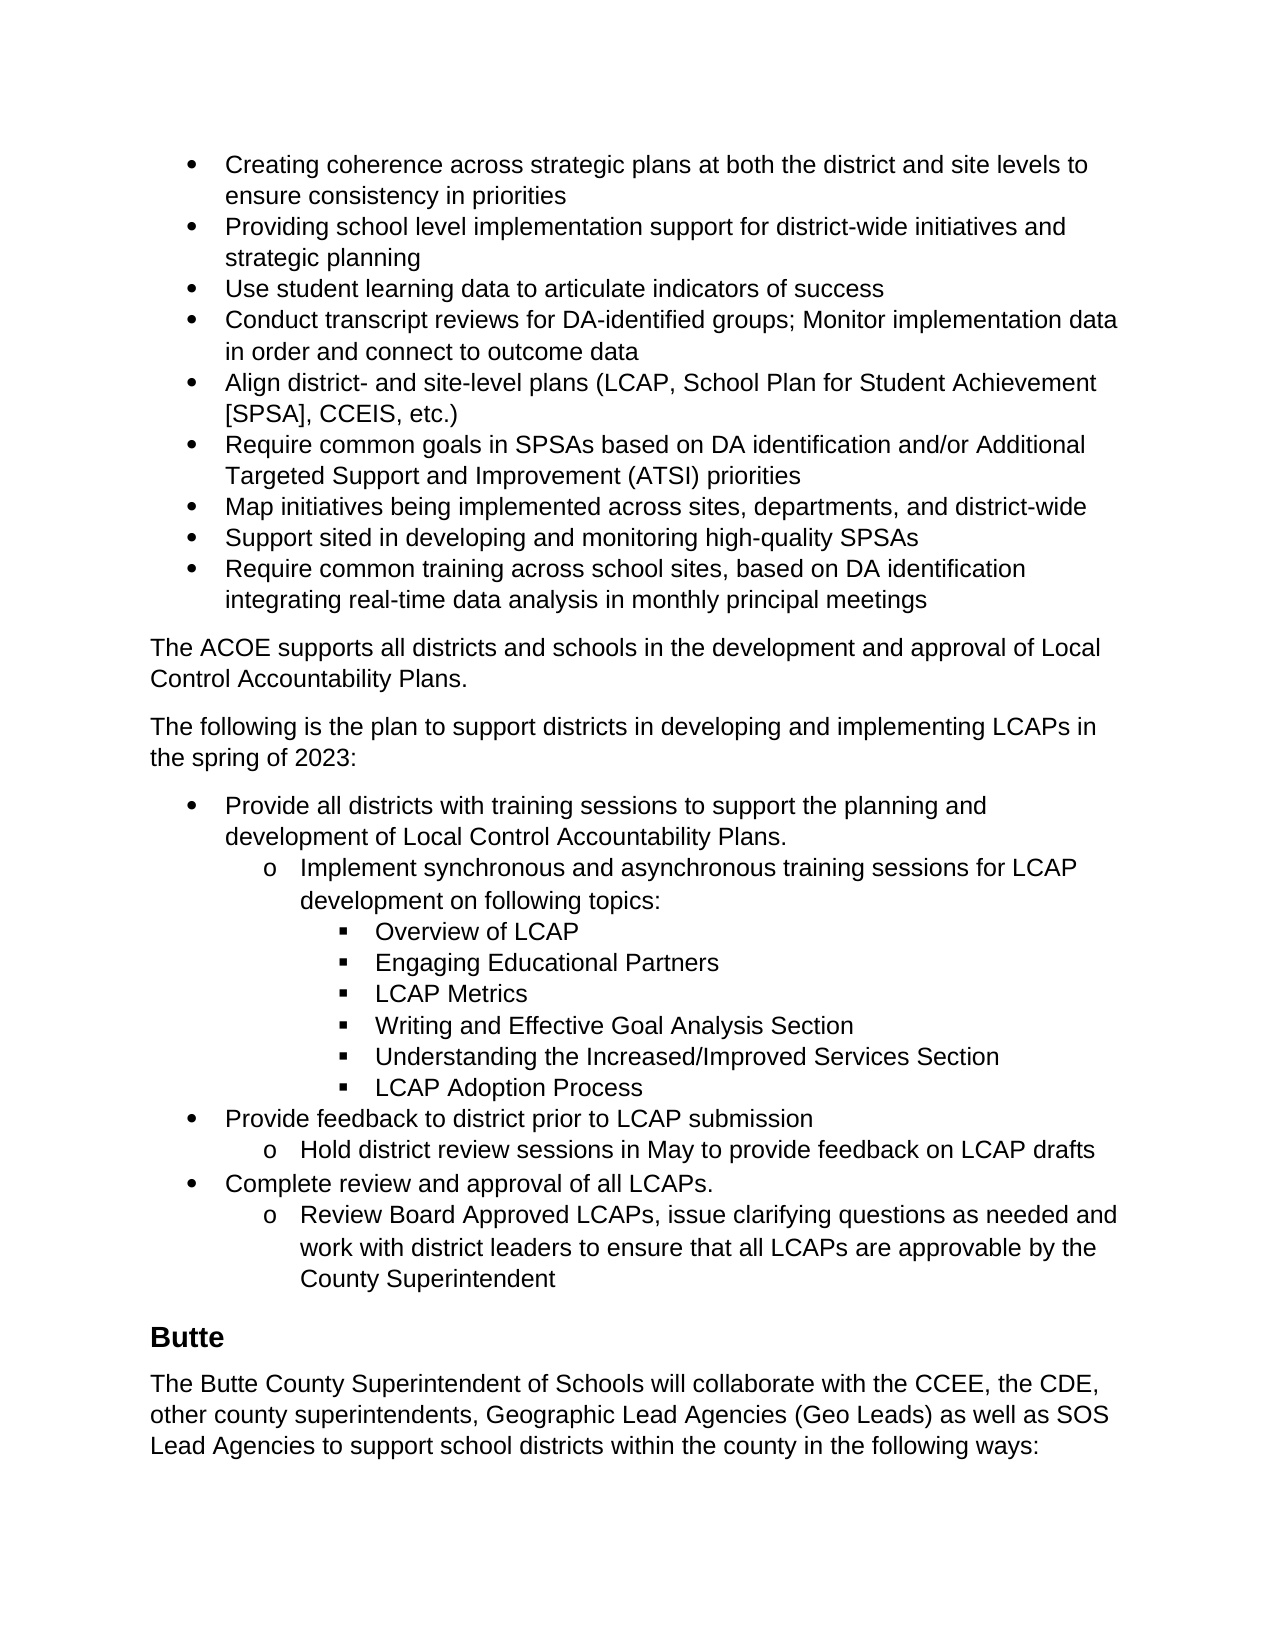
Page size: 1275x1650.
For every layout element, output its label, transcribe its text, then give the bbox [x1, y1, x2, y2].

text The following is the plan to support districts in developing and implementing LCAPs in the spring of 2023: [150, 712, 1125, 772]
list Require common training across school sites, based on DA identification integrating real-time data analysis in monthly principal meetings [187, 554, 1125, 614]
text The ACOE supports all districts and schools in the development and approval of Local Control Accountability Plans. [150, 633, 1125, 693]
list Conduct transcript reviews for DA-identified groups; Monitor implementation data in order and connect to outcome data [187, 306, 1125, 365]
list Complete review and approval of all LCAPs. [187, 1168, 1125, 1197]
list Engaging Educational Partners [337, 948, 1125, 977]
list Provide feedback to district prior to LCAP submission [187, 1104, 1125, 1133]
list Writing and Effective Goal Analysis Section [337, 1011, 1125, 1039]
subtitle Butte [150, 1320, 1125, 1353]
list LCAP Adoption Process [337, 1073, 1125, 1102]
text The Butte County Superintendent of Schools will collaborate with the CCEE, the CDE, other county superintendents, Geographic Lead Agencies (Geo Leads) as well as SOS Lead Agencies to support school districts within the county in the following ways: [150, 1369, 1125, 1459]
list Hold district review sessions in May to provide feedback on LCAP drafts [262, 1135, 1125, 1166]
list Align district- and site-level plans (LCAP, School Plan for Student Achievement [SPSA], CCEIS, etc.) [187, 368, 1125, 428]
list Overview of LCAP [337, 917, 1125, 946]
list Providing school level implementation support for district-wide initiatives and strategic planning [187, 212, 1125, 272]
list Provide all districts with training sessions to support the planning and development of Local Control Accountability Plans. [187, 791, 1125, 851]
list Support sited in developing and monitoring high-quality SPSAs [187, 523, 1125, 552]
list Require common goals in SPSAs based on DA identification and/or Additional Targeted Support and Improvement (ATSI) priorities [187, 430, 1125, 490]
list Creating coherence across strategic plans at both the district and site levels to ensure consistency in priorities [187, 150, 1125, 210]
list Use student learning data to articulate indicators of success [187, 274, 1125, 303]
list Implement synchronous and asynchronous training sessions for LCAP development on following topics: [262, 853, 1125, 915]
list Understanding the Increased/Improved Services Section [337, 1042, 1125, 1071]
list LCAP Metrics [337, 979, 1125, 1008]
list Review Board Approved LCAPs, issue clarifying questions as needed and work with district leaders to ensure that all LCAPs are approvable by the County Superintendent [262, 1200, 1125, 1293]
list Map initiatives being implemented across sites, departments, and district-wide [187, 492, 1125, 521]
